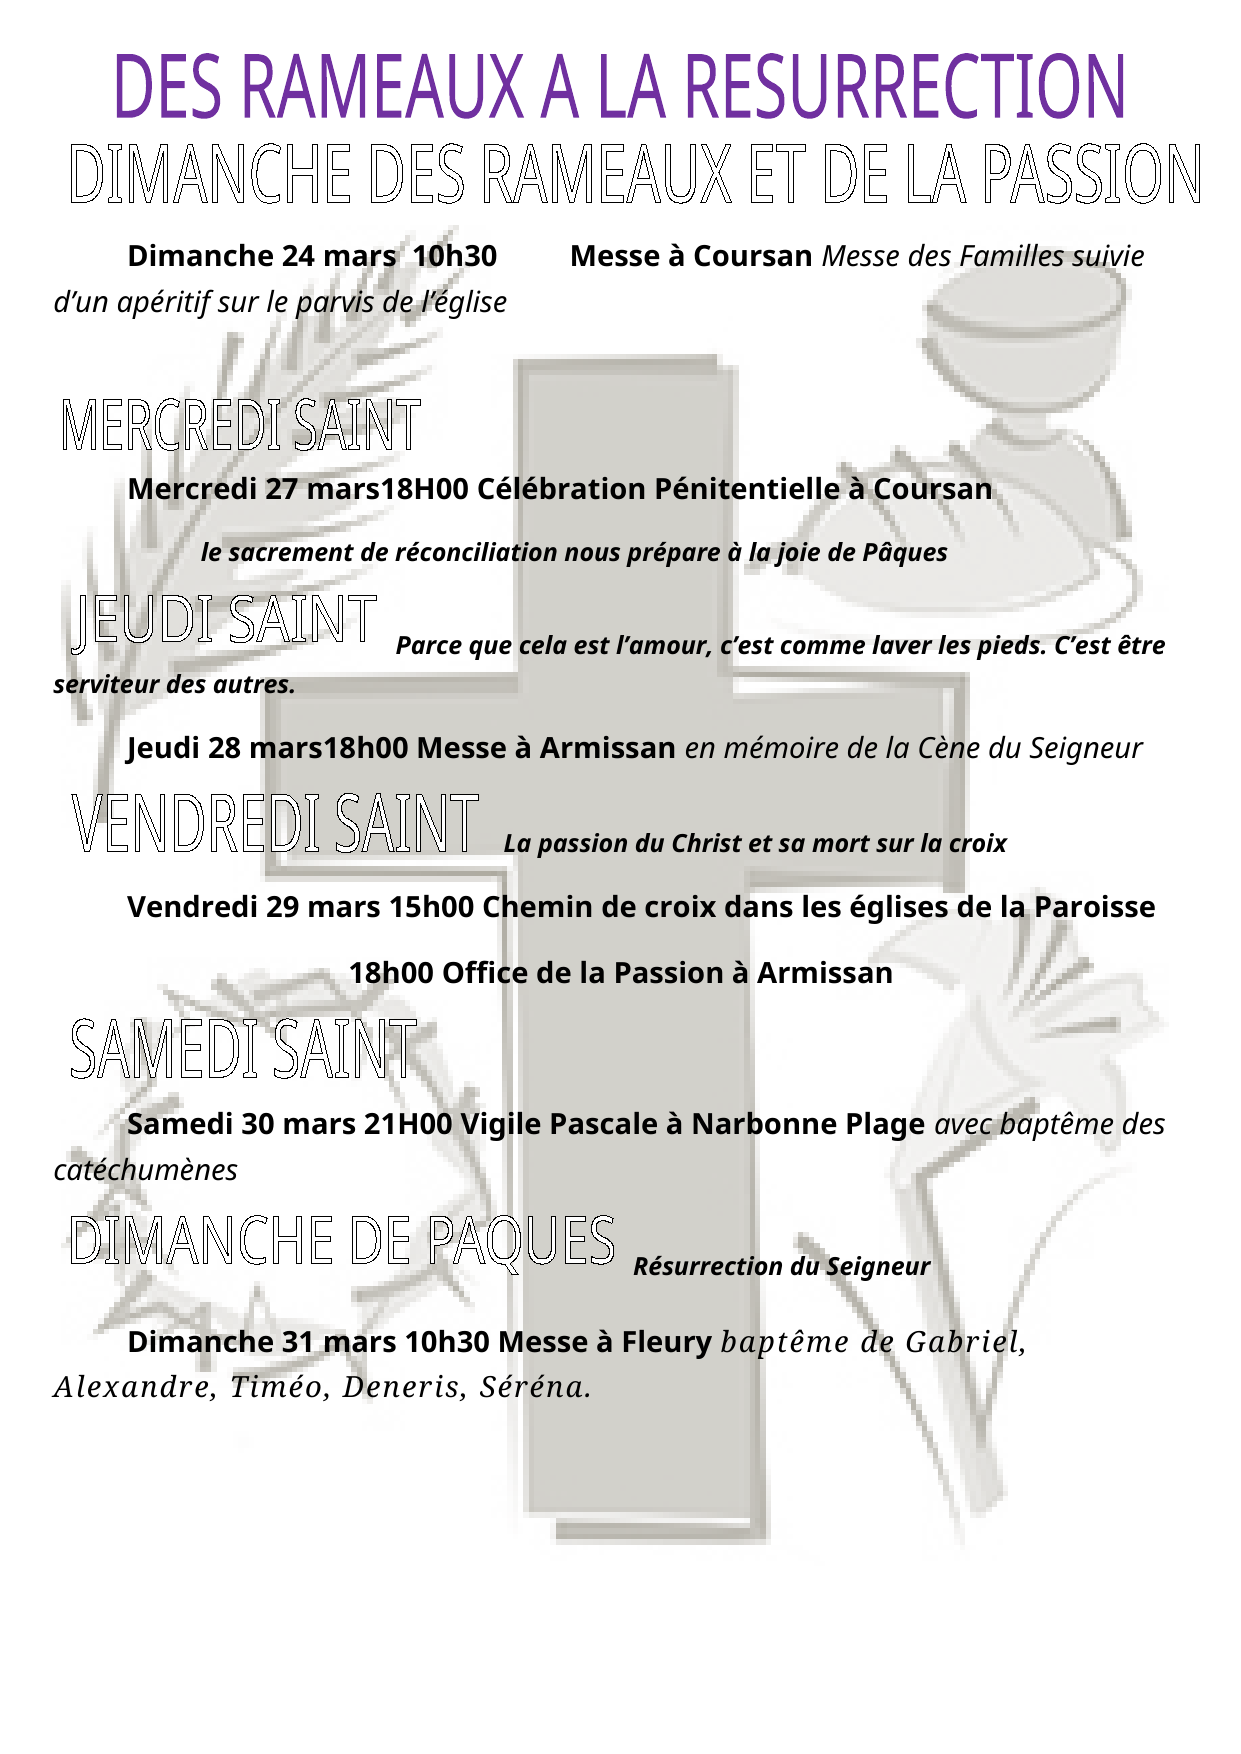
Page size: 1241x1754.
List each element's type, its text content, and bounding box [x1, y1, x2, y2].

text Dimanche 31 mars 10h30 Messe à Fleury baptême de Gabriel, Alexandre, Timéo, Deneris, Séréna. [53, 1321, 1187, 1406]
text Dimanche 24 mars 10h30 Messe à Coursan Messe des Familles suivie d’un apéritif sur le parvis de l’église [53, 235, 1187, 321]
text le sacrement de réconciliation nous prépare à la joie de Pâques [127, 535, 1187, 569]
text Jeudi 28 mars18h00 Messe à Armissan en mémoire de la Cène du Seigneur [53, 727, 1187, 767]
text Résurrection du Seigneur [53, 1216, 1187, 1289]
text La passion du Christ et sa mort sur la croix [53, 793, 1187, 860]
text 18h00 Office de la Passion à Armissan [274, 952, 1187, 992]
text Samedi 30 mars 21H00 Vigile Pascale à Narbonne Plage avec baptême des catéchumènes [53, 1103, 1187, 1189]
text Mercredi 27 mars18H00 Célébration Pénitentielle à Coursan [53, 468, 1187, 508]
text Parce que cela est l’amour, c’est comme laver les pieds. C’est être serviteur des autres. [53, 595, 1187, 701]
text Vendredi 29 mars 15h00 Chemin de croix dans les églises de la Paroisse [53, 886, 1187, 926]
